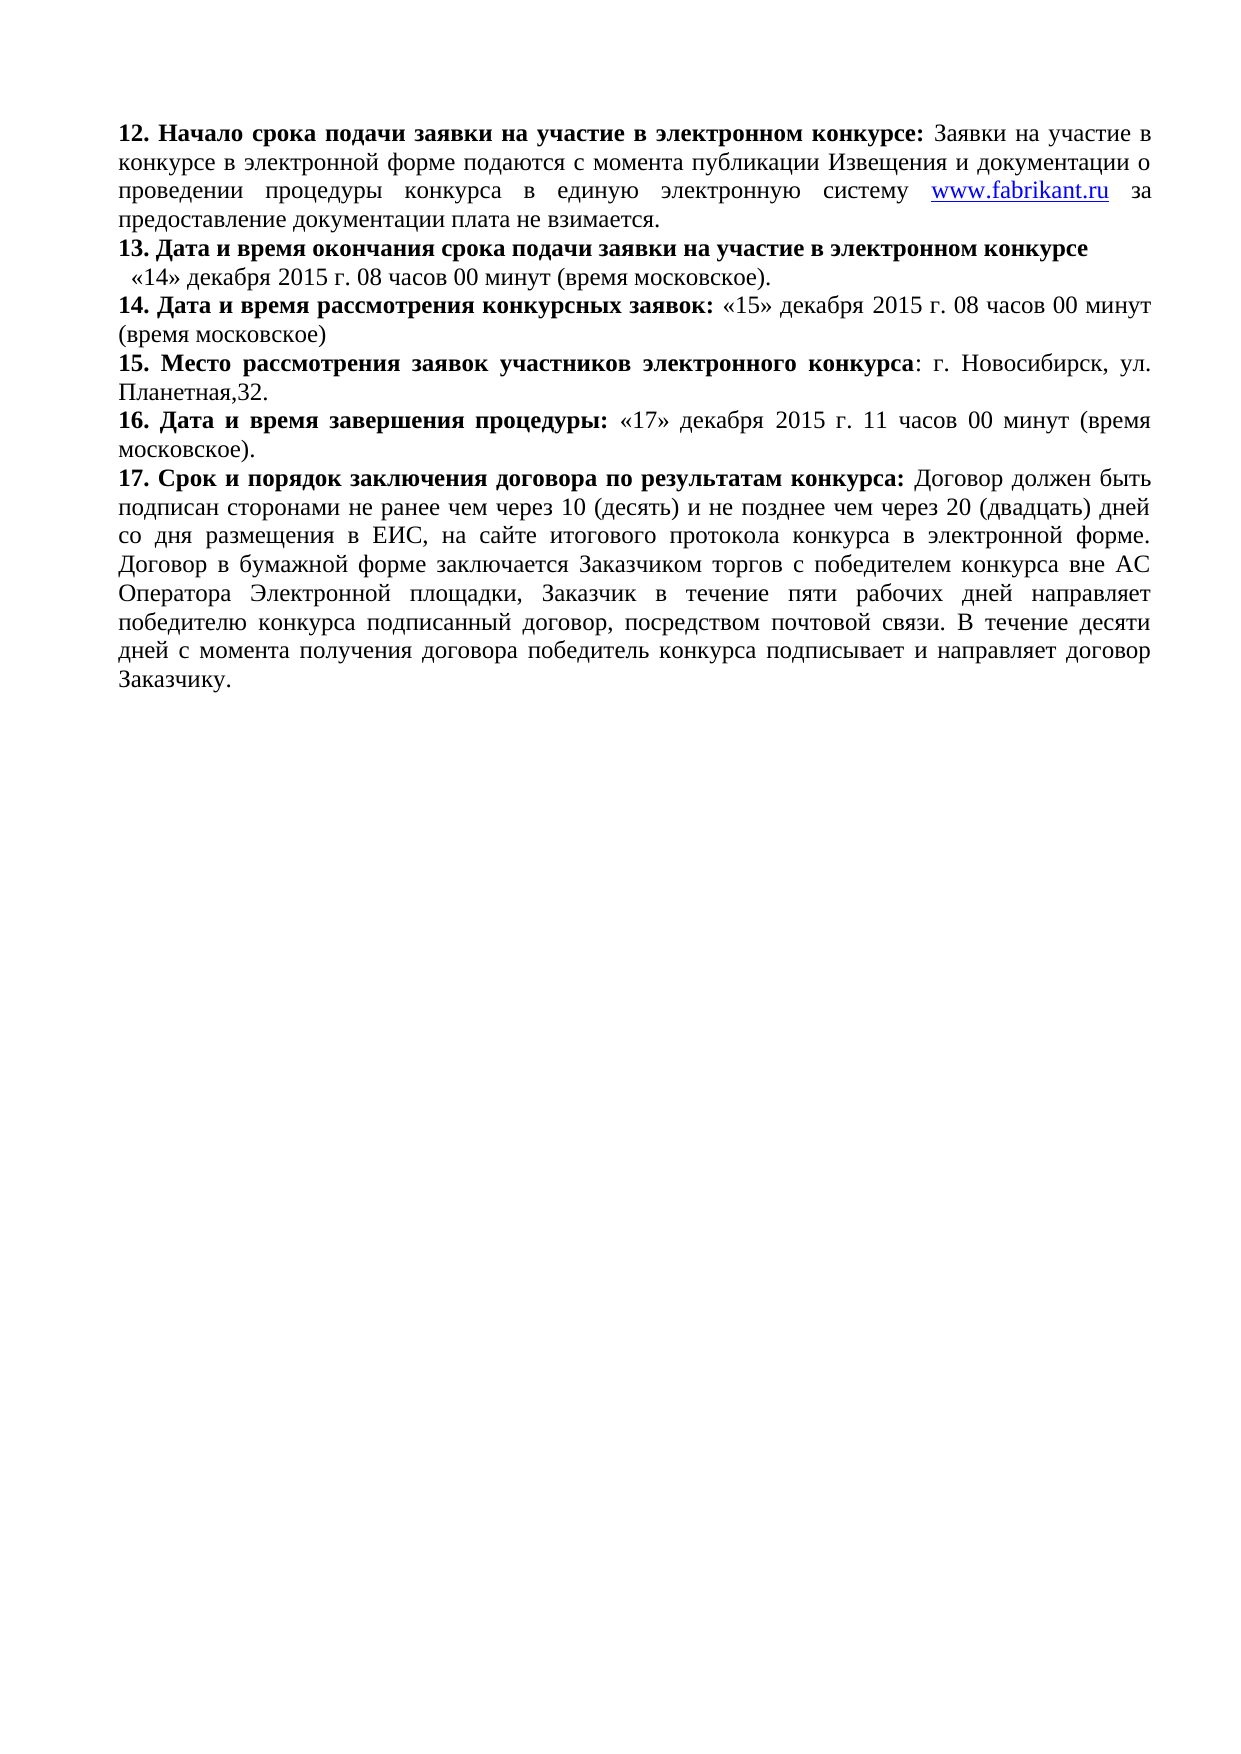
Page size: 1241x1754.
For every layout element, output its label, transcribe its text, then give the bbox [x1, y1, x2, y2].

text 17. Срок и порядок заключения договора по результатам конкурса: Договор должен быть подписан сторонами не ранее чем через 10 (десять) и не позднее чем через 20 (двадцать) дней со дня размещения в ЕИС, на сайте итогового протокола конкурса в электронной форме. Договор в бумажной форме заключается Заказчиком торгов с победителем конкурса вне АС Оператора Электронной площадки, Заказчик в течение пяти рабочих дней направляет победителю конкурса подписанный договор, посредством почтовой связи. В течение десяти дней с момента получения договора победитель конкурса подписывает и направляет договор Заказчику. [118, 463, 1152, 693]
text 16. Дата и время завершения процедуры: «17» декабря 2015 г. 11 часов 00 минут (время московское). [118, 406, 1152, 463]
text 13. Дата и время окончания срока подачи заявки на участие в электронном конкурсе [118, 233, 1152, 262]
text «14» декабря 2015 г. 08 часов 00 минут (время московское). [118, 262, 1152, 291]
text 15. Место рассмотрения заявок участников электронного конкурса: г. Новосибирск, ул. Планетная,32. [118, 348, 1152, 406]
text 14. Дата и время рассмотрения конкурсных заявок: «15» декабря 2015 г. 08 часов 00 минут (время московское) [118, 291, 1152, 348]
text 12. Начало срока подачи заявки на участие в электронном конкурсе: Заявки на участие в конкурсе в электронной форме подаются c момента публикации Извещения и документации о проведении процедуры конкурса в единую электронную систему www.fabrikant.ru за предоставление документации плата не взимается. [118, 118, 1152, 233]
